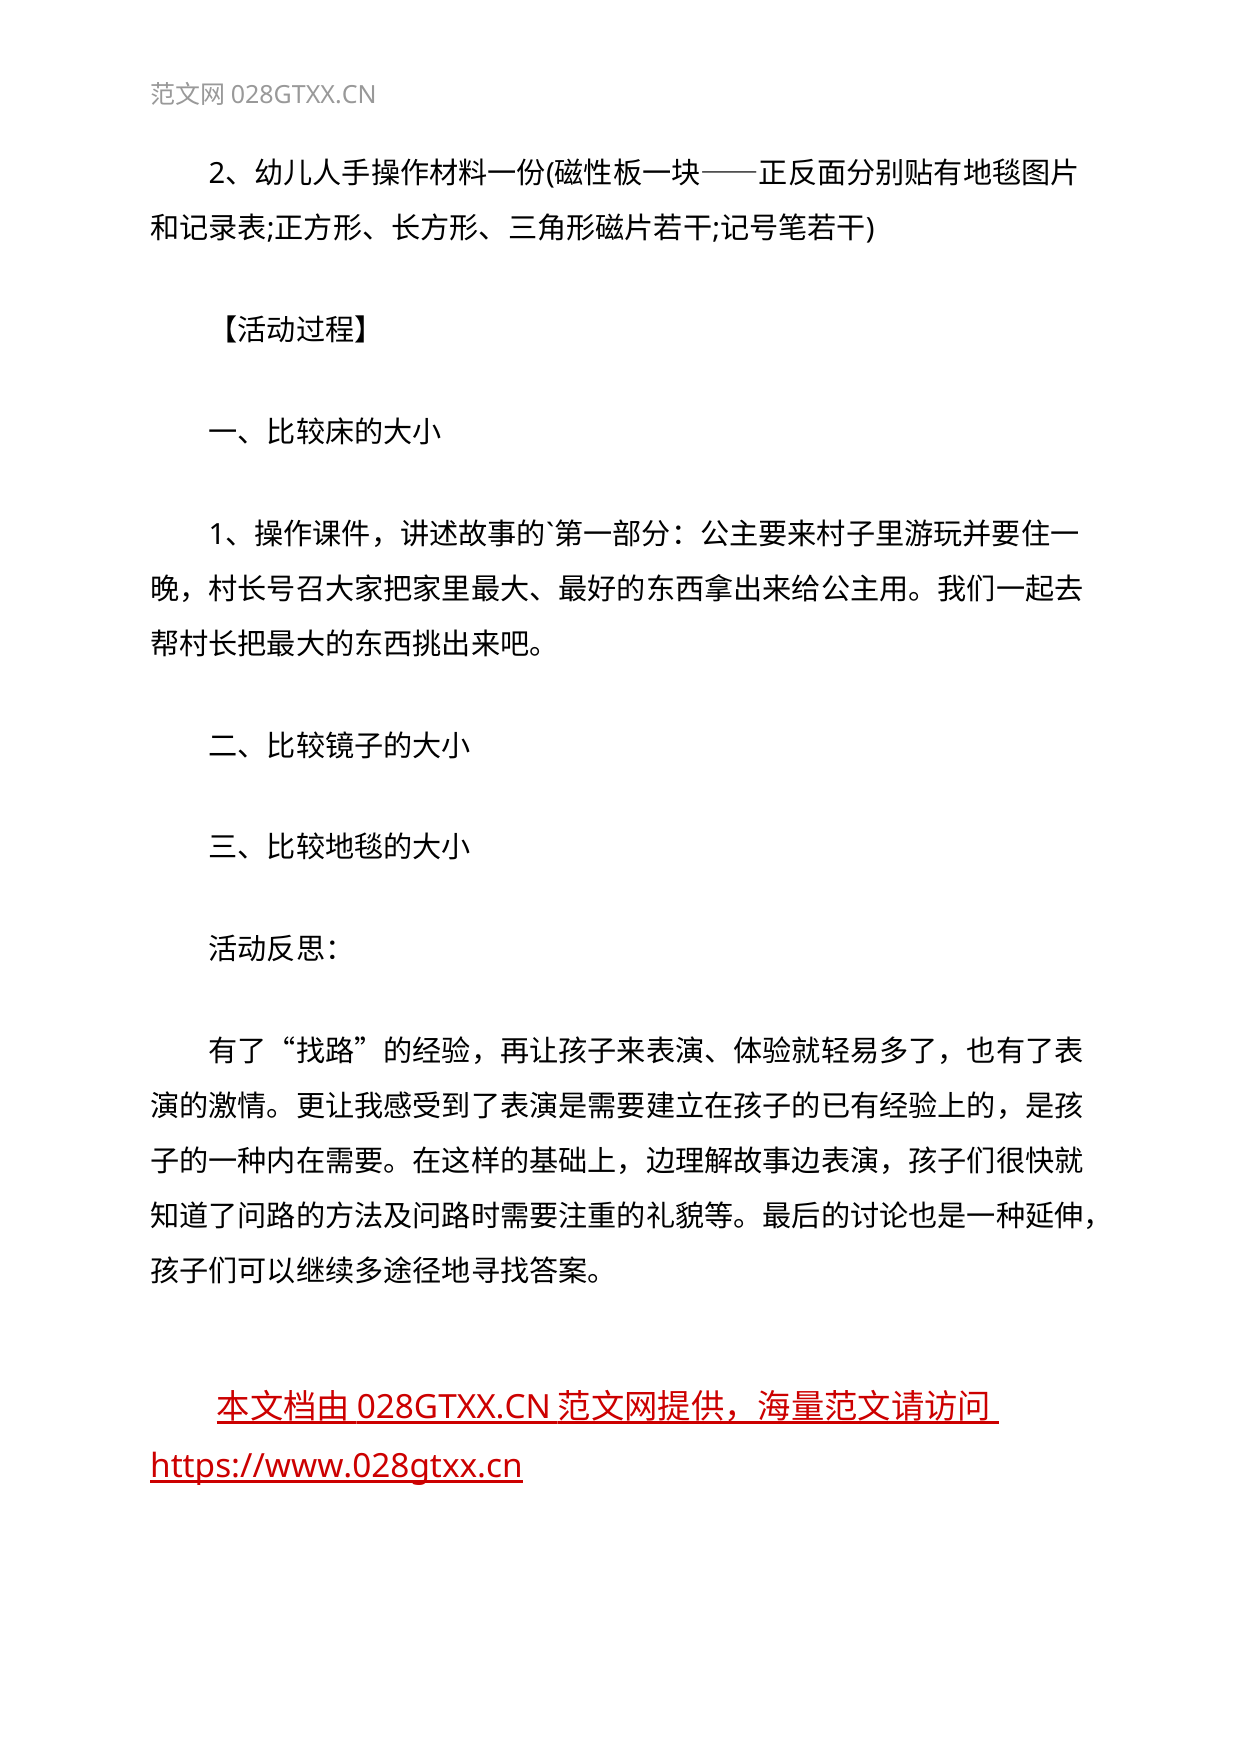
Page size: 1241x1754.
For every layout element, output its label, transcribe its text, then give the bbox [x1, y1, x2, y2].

text 有了“找路”的经验，再让孩子来表演、体验就轻易多了，也有了表演的激情。更让我感受到了表演是需要建立在孩子的已有经验上的，是孩子的一种内在需要。在这样的基础上，边理解故事边表演，孩子们很快就知道了问路的方法及问路时需要注重的礼貌等。最后的讨论也是一种延伸，孩子们可以继续多途径地寻找答案。 [150, 1027, 1090, 1289]
text 三、比较地毯的大小 [150, 824, 1090, 866]
text 二、比较镜子的大小 [150, 722, 1090, 764]
text 活动反思： [150, 926, 1090, 968]
text 一、比较床的大小 [150, 409, 1090, 451]
text 1、操作课件，讲述故事的`第一部分：公主要来村子里游玩并要住一晚，村长号召大家把家里最大、最好的东西拿出来给公主用。我们一起去帮村长把最大的东西挑出来吧。 [150, 511, 1090, 663]
text 2、幼儿人手操作材料一份(磁性板一块——正反面分别贴有地毯图片和记录表;正方形、长方形、三角形磁片若干;记号笔若干) [150, 150, 1090, 247]
text 【活动过程】 [150, 307, 1090, 349]
text 本文档由028GTXX.CN范文网提供，海量范文请访问 https://www.028gtxx.cn [150, 1380, 1090, 1487]
